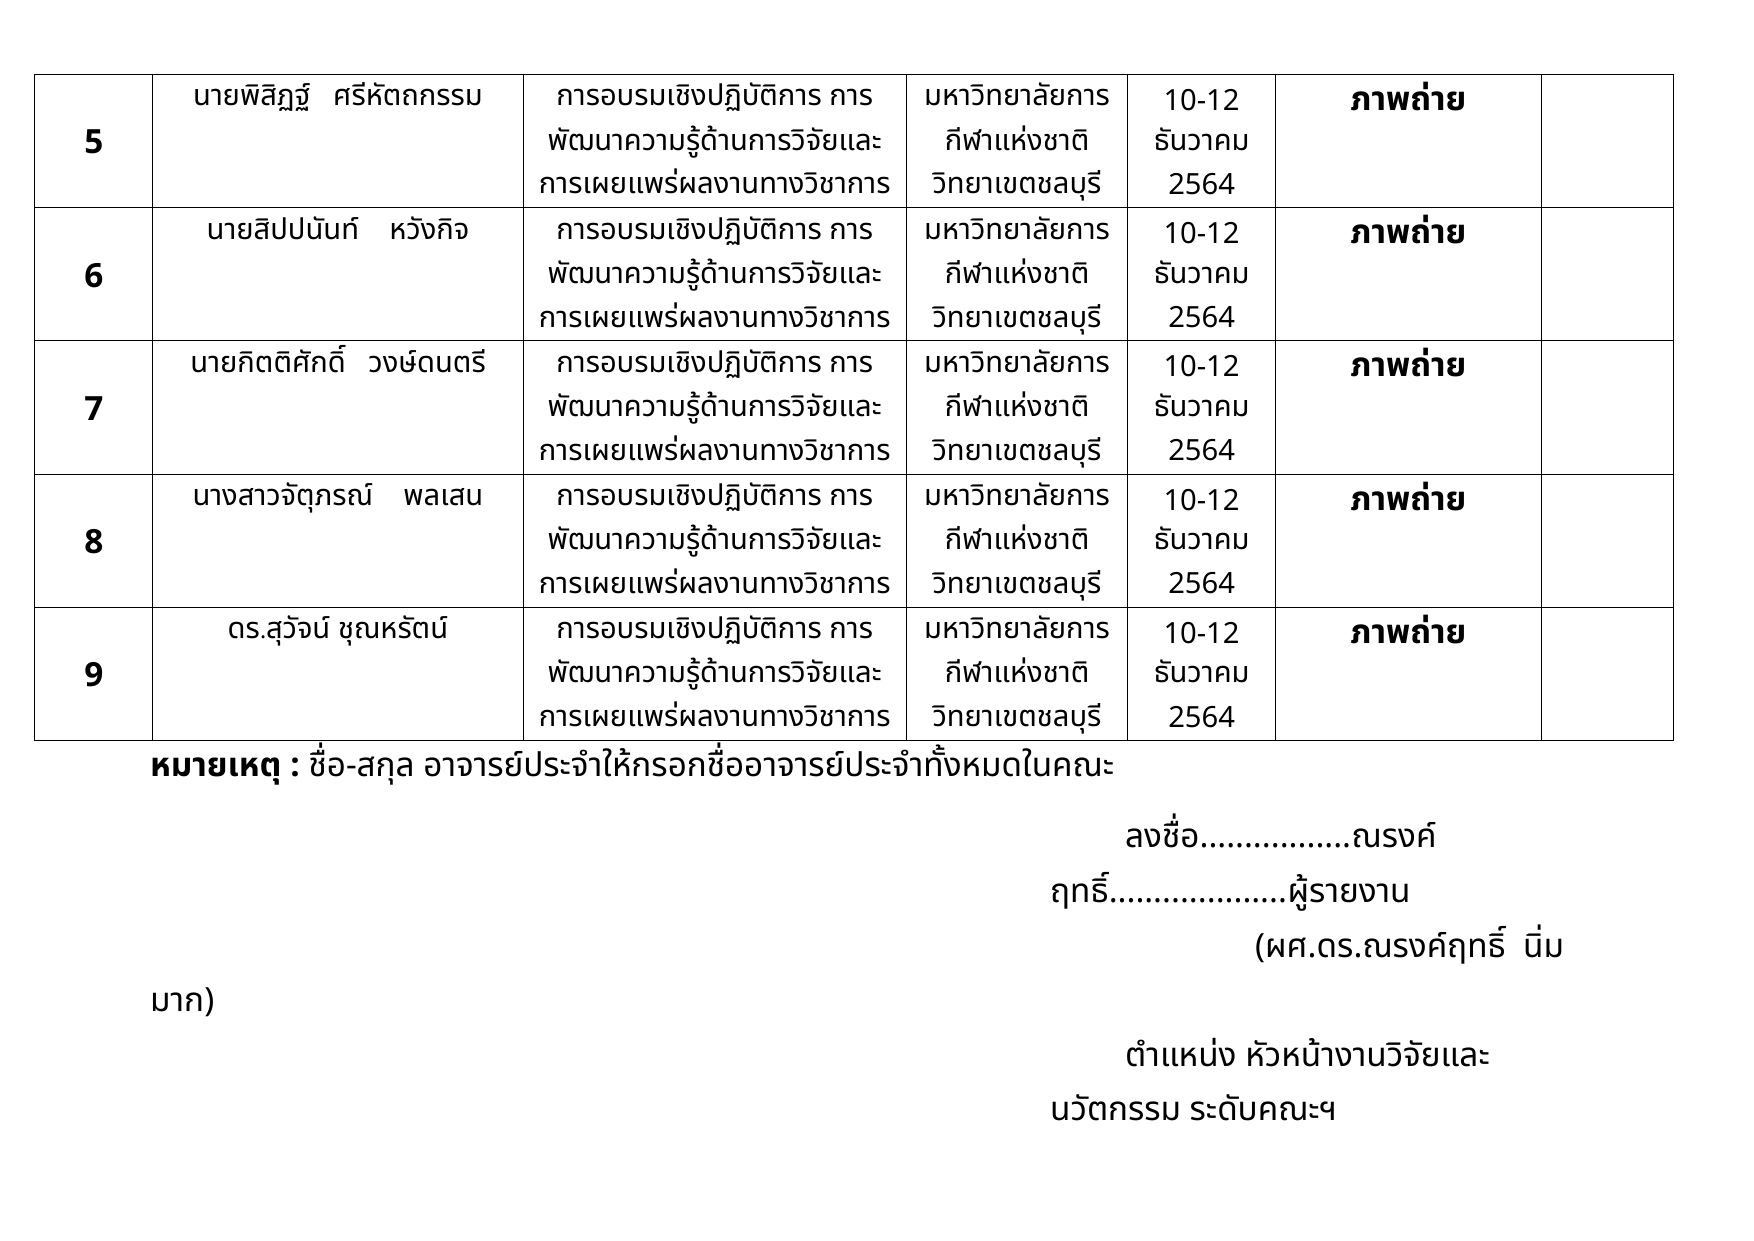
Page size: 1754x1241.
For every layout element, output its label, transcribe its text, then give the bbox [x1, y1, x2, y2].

table_cell [1542, 475, 1673, 607]
table_cell การอบรมเชิงปฏิบัติการ การพัฒนาความรู้ด้านการวิจัยและการเผยแพร่ผลงานทางวิชาการ [524, 341, 906, 473]
table_cell 10-12 ธันวาคม 2564 [1128, 75, 1275, 207]
text (ผศ.ดร.ณรงค์ฤทธิ์ นิ่มมาก) [150, 921, 1604, 1027]
table_cell 7 [35, 341, 152, 473]
table_cell 9 [35, 608, 152, 740]
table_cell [524, 75, 906, 207]
text หมายเหตุ : ชื่อ-สกุล อาจารย์ประจำให้กรอกชื่ออาจารย์ประจำทั้งหมดในคณะ [150, 741, 1604, 792]
table_cell ภาพถ่าย [1276, 208, 1541, 340]
table_cell 6 [35, 208, 152, 340]
table_cell ภาพถ่าย [1276, 608, 1541, 740]
table_cell มหาวิทยาลัยการกีฬาแห่งชาติ วิทยาเขตชลบุรี [907, 608, 1127, 740]
table_cell นายพิสิฏฐ์ ศรีหัตถกรรม [153, 75, 523, 207]
table_cell การอบรมเชิงปฏิบัติการ การพัฒนาความรู้ด้านการวิจัยและการเผยแพร่ผลงานทางวิชาการ [524, 608, 906, 740]
table_cell [1542, 608, 1673, 740]
table_cell ภาพถ่าย [1276, 341, 1541, 473]
table_cell 10-12 ธันวาคม 2564 [1128, 475, 1275, 607]
table_cell 5 [35, 75, 152, 207]
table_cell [907, 75, 1127, 207]
table_cell การอบรมเชิงปฏิบัติการ การพัฒนาความรู้ด้านการวิจัยและการเผยแพร่ผลงานทางวิชาการ [524, 208, 906, 340]
text ลงชื่อ.................ณรงค์ฤทธิ์....................ผู้รายงาน [1050, 812, 1604, 917]
table_cell 10-12 ธันวาคม 2564 [1128, 208, 1275, 340]
table_cell นางสาวจัตุภรณ์ พลเสน [153, 475, 523, 607]
table_cell การอบรมเชิงปฏิบัติการ การพัฒนาความรู้ด้านการวิจัยและการเผยแพร่ผลงานทางวิชาการ [524, 475, 906, 607]
table_cell นายสิปปนันท์ หวังกิจ [153, 208, 523, 340]
table_cell 8 [35, 475, 152, 607]
table_cell [1542, 341, 1673, 473]
table_cell 10-12 ธันวาคม 2564 [1128, 341, 1275, 473]
table_cell [1542, 208, 1673, 340]
table_cell [1542, 75, 1673, 207]
table_cell ภาพถ่าย [1276, 75, 1541, 207]
table_cell มหาวิทยาลัยการกีฬาแห่งชาติ วิทยาเขตชลบุรี [907, 208, 1127, 340]
table_cell ภาพถ่าย [1276, 475, 1541, 607]
table_cell มหาวิทยาลัยการกีฬาแห่งชาติ วิทยาเขตชลบุรี [907, 475, 1127, 607]
table_cell นายกิตติศักดิ์ วงษ์ดนตรี [153, 341, 523, 473]
table_cell ดร.สุวัจน์ ชุณหรัตน์ [153, 608, 523, 740]
table_cell มหาวิทยาลัยการกีฬาแห่งชาติ วิทยาเขตชลบุรี [907, 341, 1127, 473]
text ตำแหน่ง หัวหน้างานวิจัยและนวัตกรรม ระดับคณะฯ [1050, 1031, 1604, 1135]
table_cell 10-12 ธันวาคม 2564 [1128, 608, 1275, 740]
